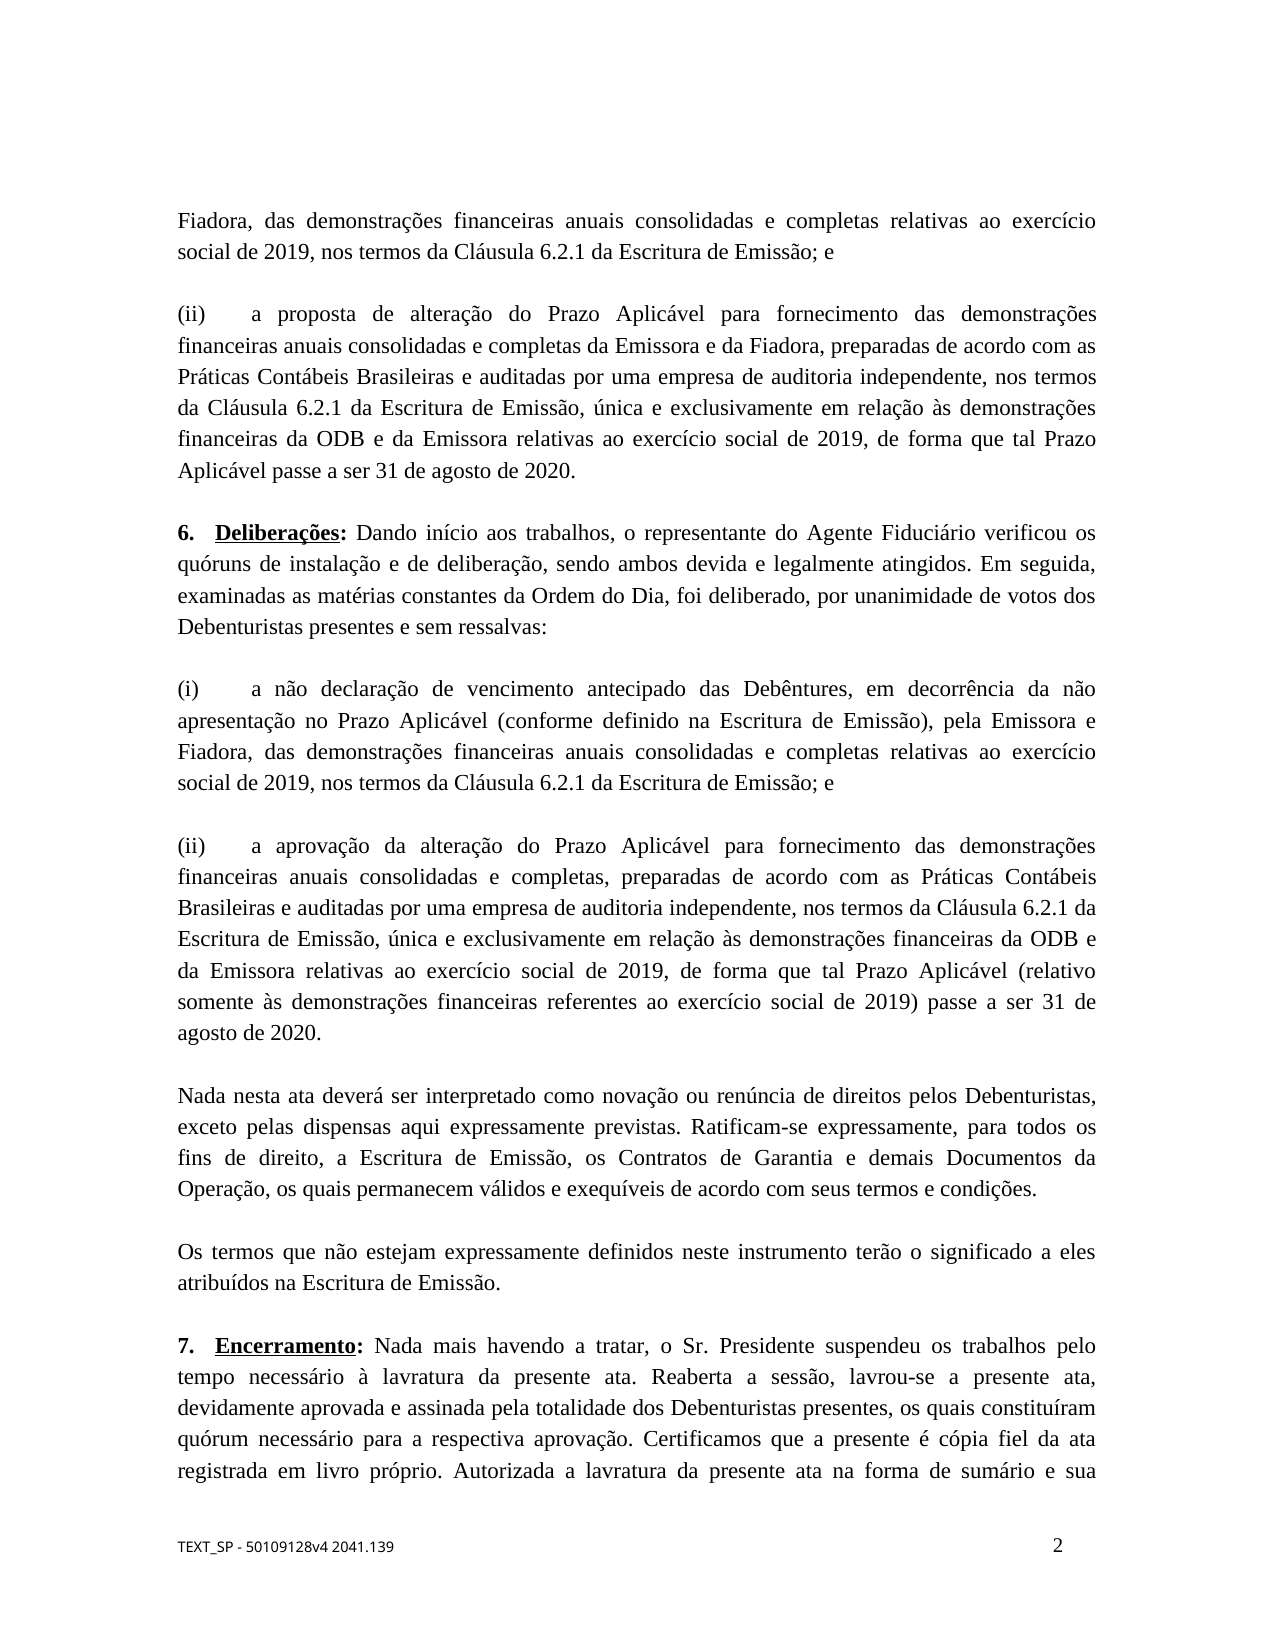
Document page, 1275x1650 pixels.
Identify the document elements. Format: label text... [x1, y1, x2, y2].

list Deliberações: Dando início aos trabalhos, o representante do Agente Fiduciário verificou os quóruns de instalação e de deliberação, sendo ambos devida e legalmente atingidos. Em seguida, examinadas as matérias constantes da Ordem do Dia, foi deliberado, por unanimidade de votos dos Debenturistas presentes e sem ressalvas: [177, 516, 1098, 641]
text Os termos que não estejam expressamente definidos neste instrumento terão o significado a eles atribuídos na Escritura de Emissão. [177, 1234, 1098, 1297]
list a proposta de alteração do Prazo Aplicável para fornecimento das demonstrações financeiras anuais consolidadas e completas da Emissora e da Fiadora, preparadas de acordo com as Práticas Contábeis Brasileiras e auditadas por uma empresa de auditoria independente, nos termos da Cláusula 6.2.1 da Escritura de Emissão, única e exclusivamente em relação às demonstrações financeiras da ODB e da Emissora relativas ao exercício social de 2019, de forma que tal Prazo Aplicável passe a ser 31 de agosto de 2020. [177, 297, 1098, 484]
list a aprovação da alteração do Prazo Aplicável para fornecimento das demonstrações financeiras anuais consolidadas e completas, preparadas de acordo com as Práticas Contábeis Brasileiras e auditadas por uma empresa de auditoria independente, nos termos da Cláusula 6.2.1 da Escritura de Emissão, única e exclusivamente em relação às demonstrações financeiras da ODB e da Emissora relativas ao exercício social de 2019, de forma que tal Prazo Aplicável (relativo somente às demonstrações financeiras referentes ao exercício social de 2019) passe a ser 31 de agosto de 2020. [177, 828, 1098, 1047]
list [177, 203, 1098, 266]
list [177, 1328, 1098, 1484]
list Nada nesta ata deverá ser interpretado como novação ou renúncia de direitos pelos Debenturistas, exceto pelas dispensas aqui expressamente previstas. Ratificam-se expressamente, para todos os fins de direito, a Escritura de Emissão, os Contratos de Garantia e demais Documentos da Operação, os quais permanecem válidos e exequíveis de acordo com seus termos e condições. [177, 1078, 1098, 1203]
